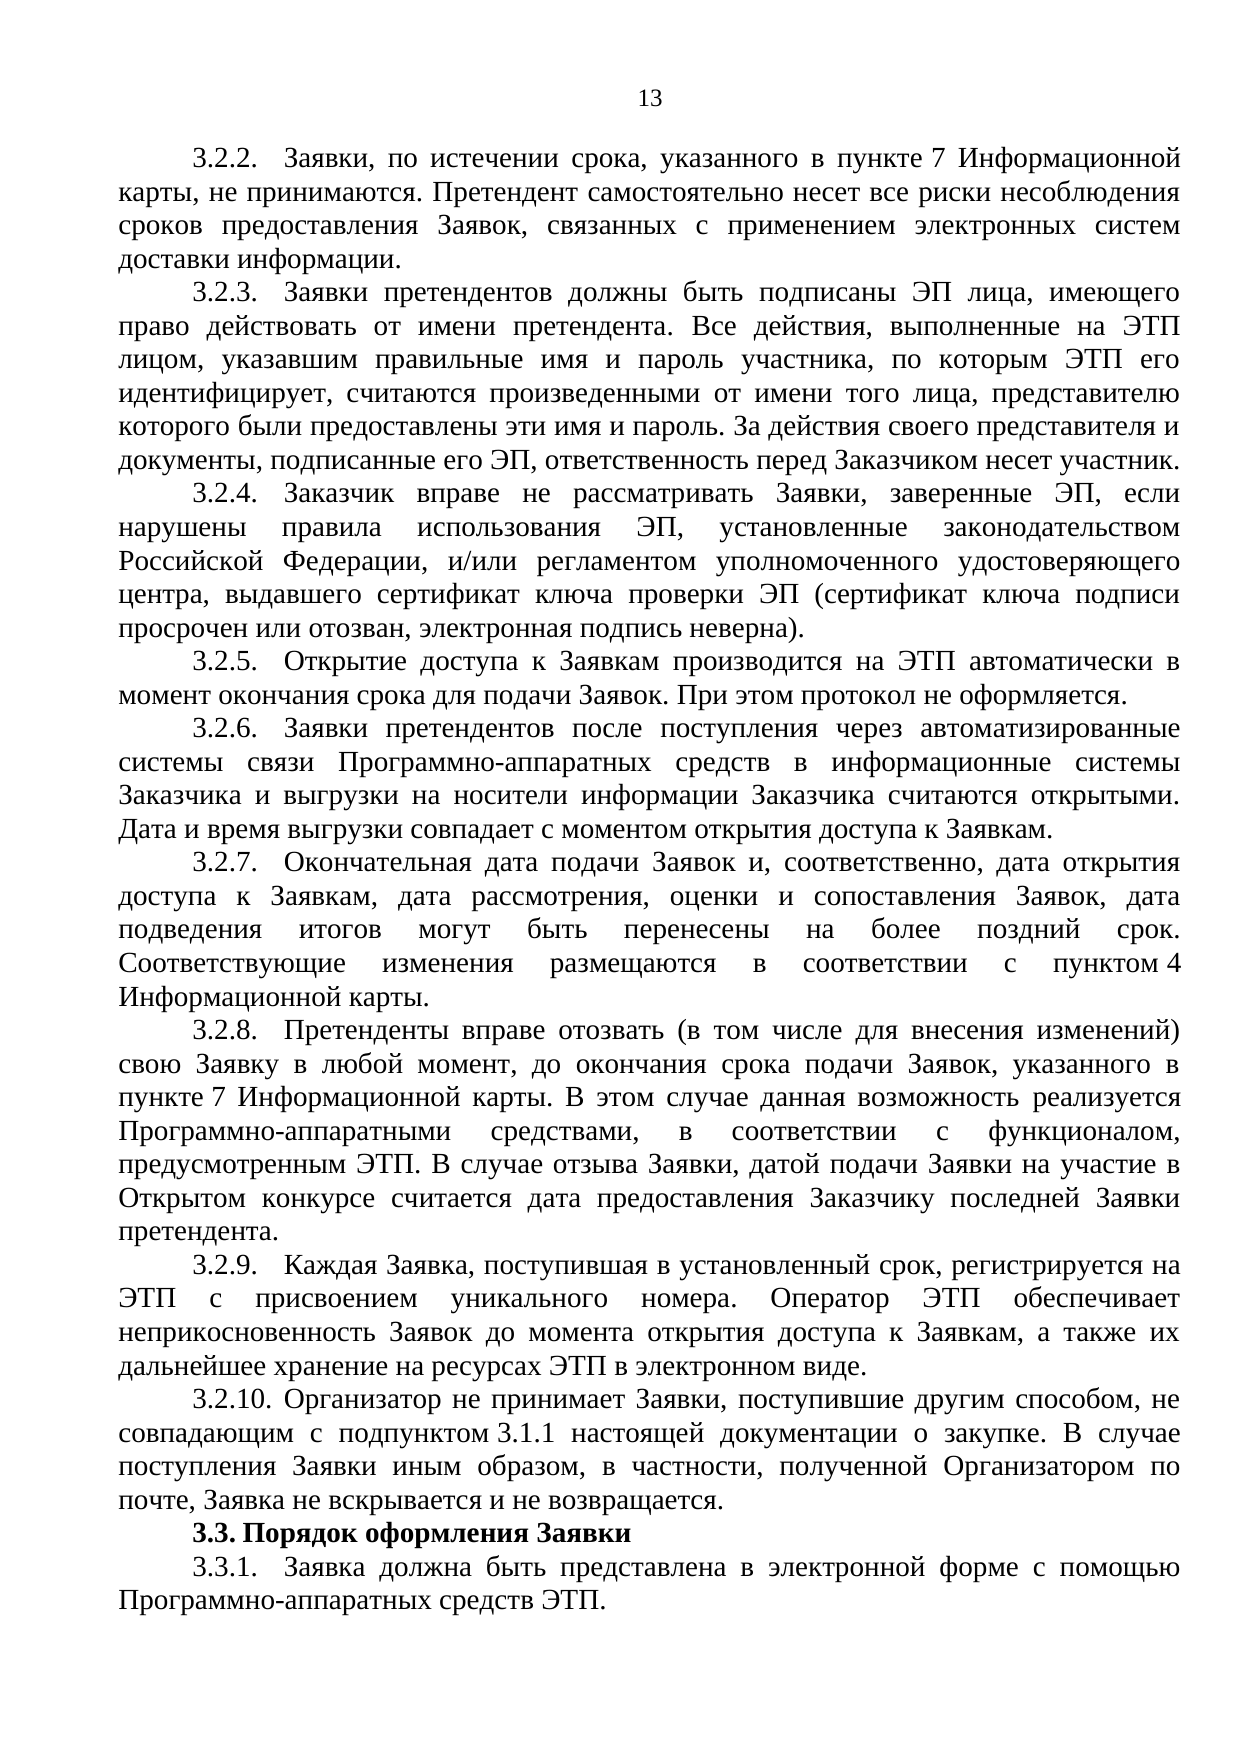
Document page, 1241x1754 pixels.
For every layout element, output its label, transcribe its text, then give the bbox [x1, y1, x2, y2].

list Заявки претендентов после поступления через автоматизированные системы связи Программно-аппаратных средств в информационные системы Заказчика и выгрузки на носители информации Заказчика считаются открытыми. Дата и время выгрузки совпадает с моментом открытия доступа к Заявкам. [118, 710, 1181, 844]
list Претенденты вправе отозвать (в том числе для внесения изменений) свою Заявку в любой момент, до окончания срока подачи Заявок, указанного в пункте 7 Информационной карты. В этом случае данная возможность реализуется Программно-аппаратными средствами, в соответствии с функционалом, предусмотренным ЭТП. В случае отзыва Заявки, датой подачи Заявки на участие в Открытом конкурсе считается дата предоставления Заказчику последней Заявки претендента. [118, 1012, 1181, 1247]
list Открытие доступа к Заявкам производится на ЭТП автоматически в момент окончания срока для подачи Заявок. При этом протокол не оформляется. [118, 643, 1181, 710]
list Каждая Заявка, поступившая в установленный срок, регистрируется на ЭТП с присвоением уникального номера. Оператор ЭТП обеспечивает неприкосновенность Заявок до момента открытия доступа к Заявкам, а также их дальнейшее хранение на ресурсах ЭТП в электронном виде. [118, 1247, 1181, 1381]
list Заявки претендентов должны быть подписаны ЭП лица, имеющего право действовать от имени претендента. Все действия, выполненные на ЭТП лицом, указавшим правильные имя и пароль участника, по которым ЭТП его идентифицирует, считаются произведенными от имени того лица, представителю которого были предоставлены эти имя и пароль. За действия своего представителя и документы, подписанные его ЭП, ответственность перед Заказчиком несет участник. [118, 274, 1181, 476]
list Заявки, по истечении срока, указанного в пункте 7 Информационной карты, не принимаются. Претендент самостоятельно несет все риски несоблюдения сроков предоставления Заявок, связанных с применением электронных систем доставки информации. [118, 140, 1181, 274]
list Порядок оформления Заявки [118, 1515, 1181, 1549]
list Заявка должна быть представлена в электронной форме с помощью Программно-аппаратных средств ЭТП. [118, 1549, 1181, 1616]
list Организатор не принимает Заявки, поступившие другим способом, не совпадающим с подпунктом 3.1.1 настоящей документации о закупке. В случае поступления Заявки иным образом, в частности, полученной Организатором по почте, Заявка не вскрывается и не возвращается. [118, 1381, 1181, 1515]
list Заказчик вправе не рассматривать Заявки, заверенные ЭП, если нарушены правила использования ЭП, установленные законодательством Российской Федерации, и/или регламентом уполномоченного удостоверяющего центра, выдавшего сертификат ключа проверки ЭП (сертификат ключа подписи просрочен или отозван, электронная подпись неверна). [118, 476, 1181, 643]
list Окончательная дата подачи Заявок и, соответственно, дата открытия доступа к Заявкам, дата рассмотрения, оценки и сопоставления Заявок, дата подведения итогов могут быть перенесены на более поздний срок. Соответствующие изменения размещаются в соответствии с пунктом 4 Информационной карты. [118, 844, 1181, 1012]
